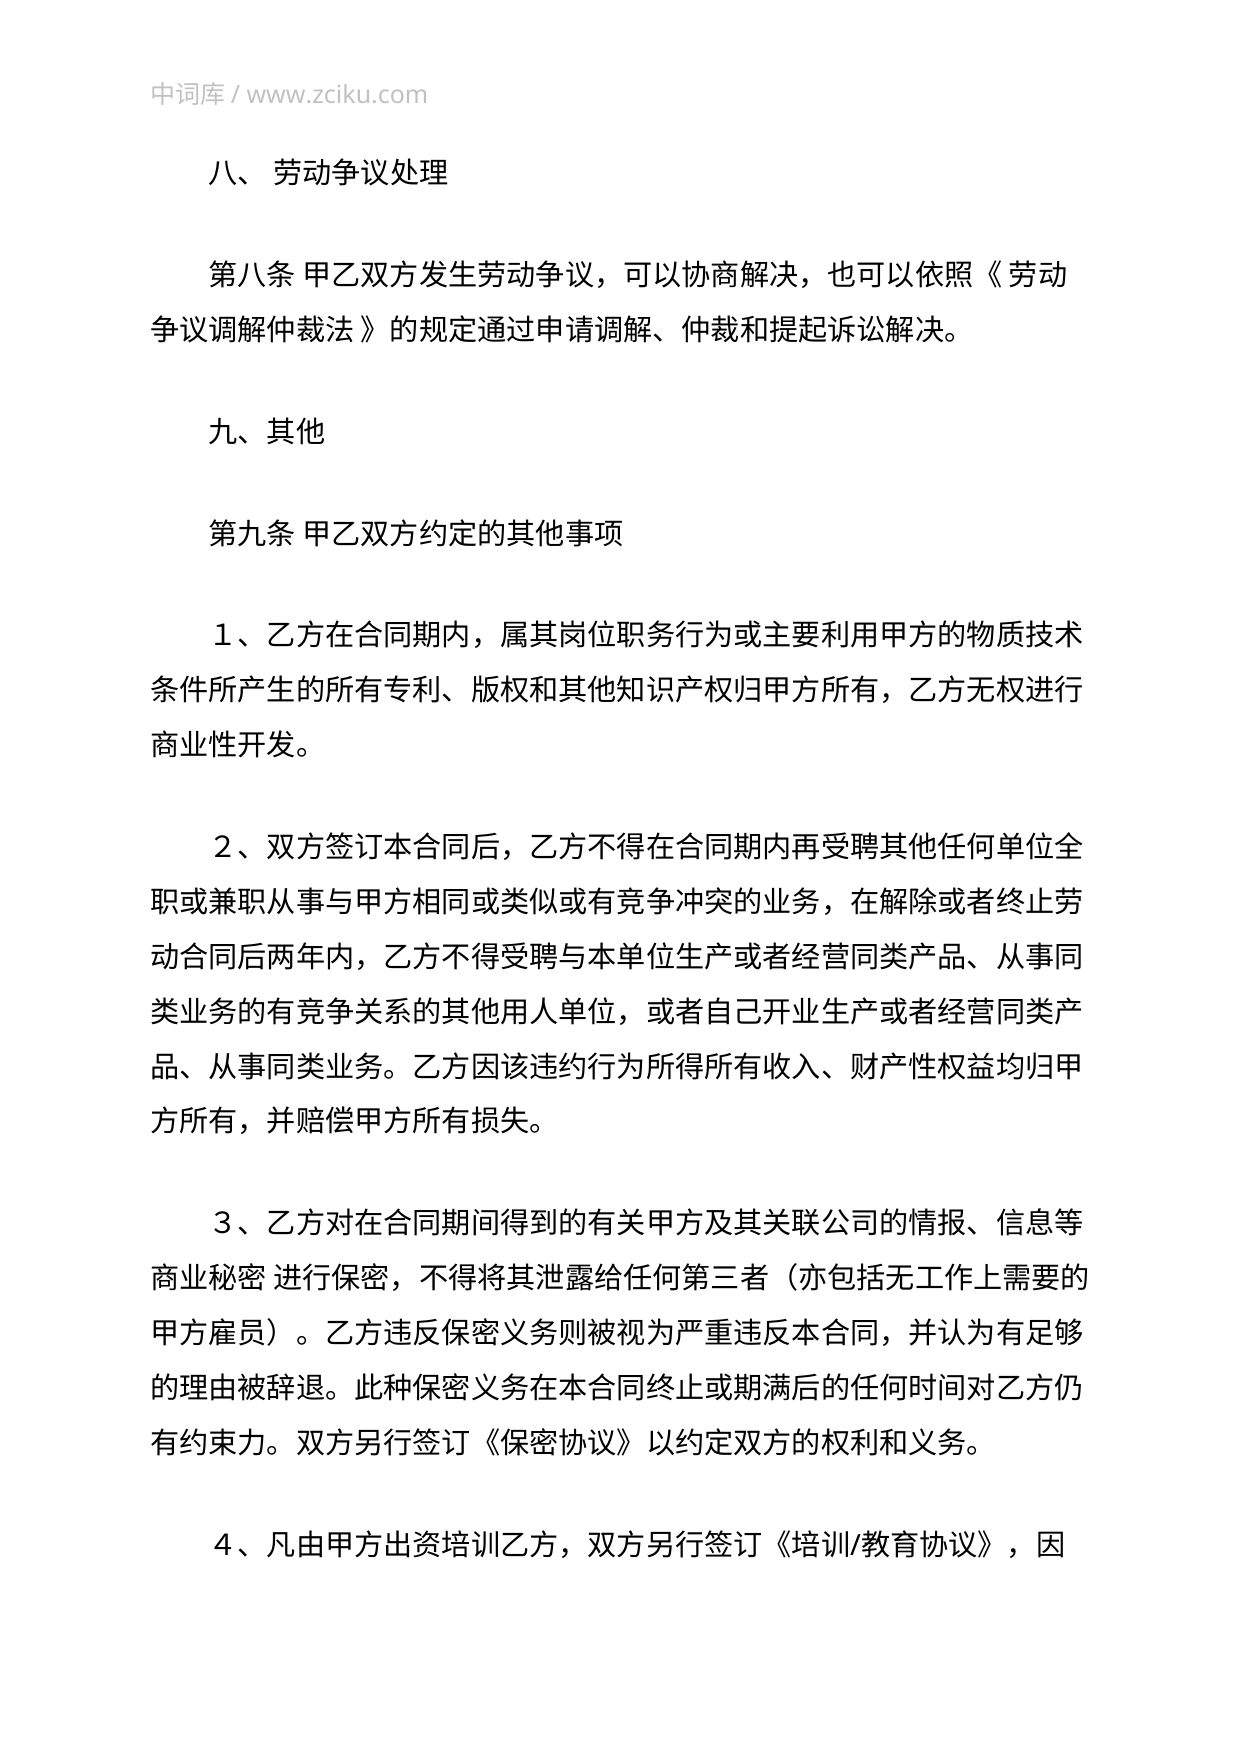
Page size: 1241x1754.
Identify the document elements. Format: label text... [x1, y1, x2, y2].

text 第八条 甲乙双方发生劳动争议，可以协商解决，也可以依照《 劳动争议调解仲裁法 》的规定通过申请调解、仲裁和提起诉讼解决。 [150, 252, 1090, 349]
text ３、乙方对在合同期间得到的有关甲方及其关联公司的情报、信息等 商业秘密 进行保密，不得将其泄露给任何第三者（亦包括无工作上需要的甲方雇员）。乙方违反保密义务则被视为严重违反本合同，并认为有足够的理由被辞退。此种保密义务在本合同终止或期满后的任何时间对乙方仍有约束力。双方另行签订《保密协议》以约定双方的权利和义务。 [150, 1200, 1090, 1462]
text 九、其他 [150, 408, 1090, 451]
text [150, 1521, 1090, 1563]
text ２、双方签订本合同后，乙方不得在合同期内再受聘其他任何单位全职或兼职从事与甲方相同或类似或有竞争冲突的业务，在解除或者终止劳动合同后两年内，乙方不得受聘与本单位生产或者经营同类产品、从事同类业务的有竞争关系的其他用人单位，或者自己开业生产或者经营同类产品、从事同类业务。乙方因该违约行为所得所有收入、财产性权益均归甲方所有，并赔偿甲方所有损失。 [150, 823, 1090, 1140]
text 第九条 甲乙双方约定的其他事项 [150, 510, 1090, 552]
text １、乙方在合同期内，属其岗位职务行为或主要利用甲方的物质技术条件所产生的所有专利、版权和其他知识产权归甲方所有，乙方无权进行商业性开发。 [150, 612, 1090, 764]
text 八、 劳动争议处理 [150, 150, 1090, 192]
